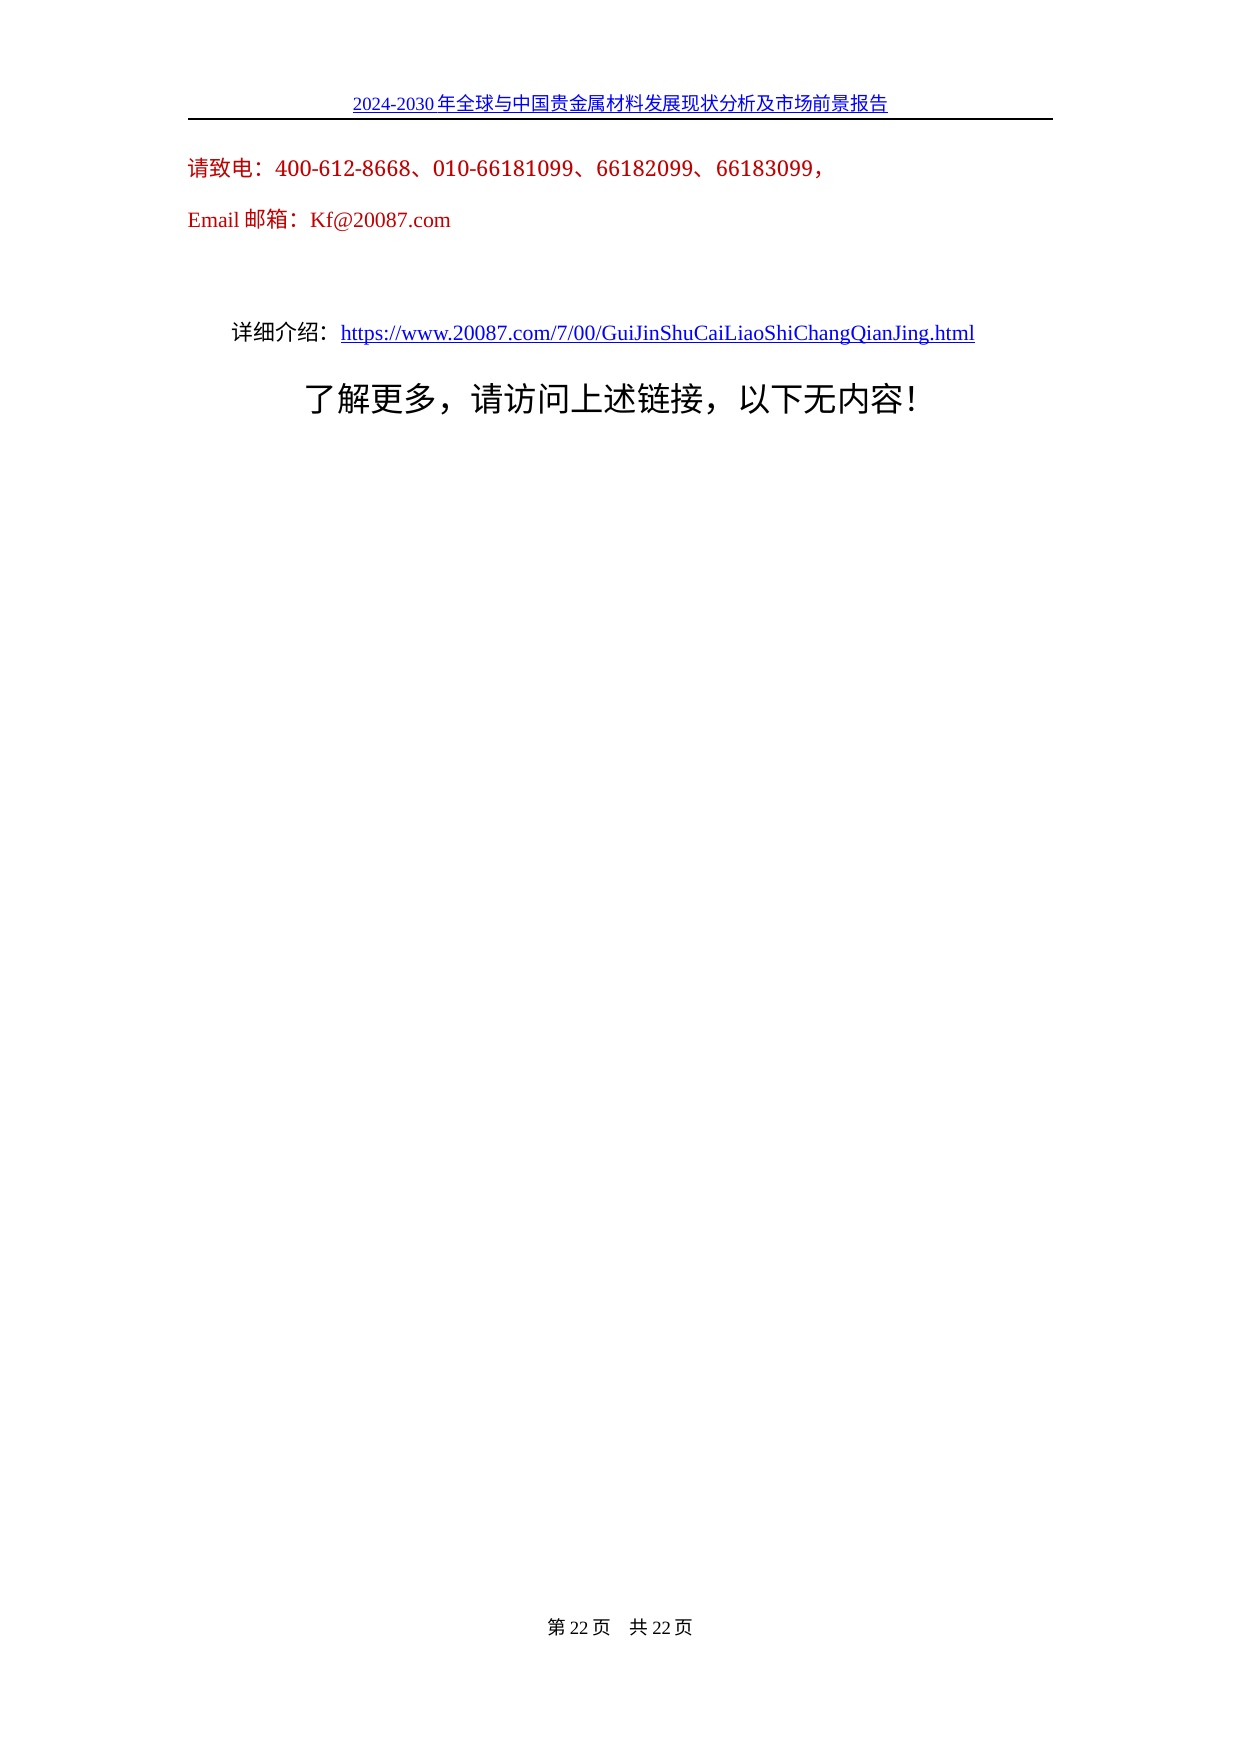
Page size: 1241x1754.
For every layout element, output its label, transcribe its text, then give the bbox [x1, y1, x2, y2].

text 请致电：400-612-8668、010-66181099、66182099、66183099， [187, 150, 1053, 183]
text Email邮箱：Kf@20087.com [187, 202, 1053, 234]
text 详细介绍：https://www.20087.com/7/00/GuiJinShuCaiLiaoShiChangQianJing.html [187, 315, 1053, 347]
title 了解更多，请访问上述链接，以下无内容！ [187, 365, 1053, 430]
